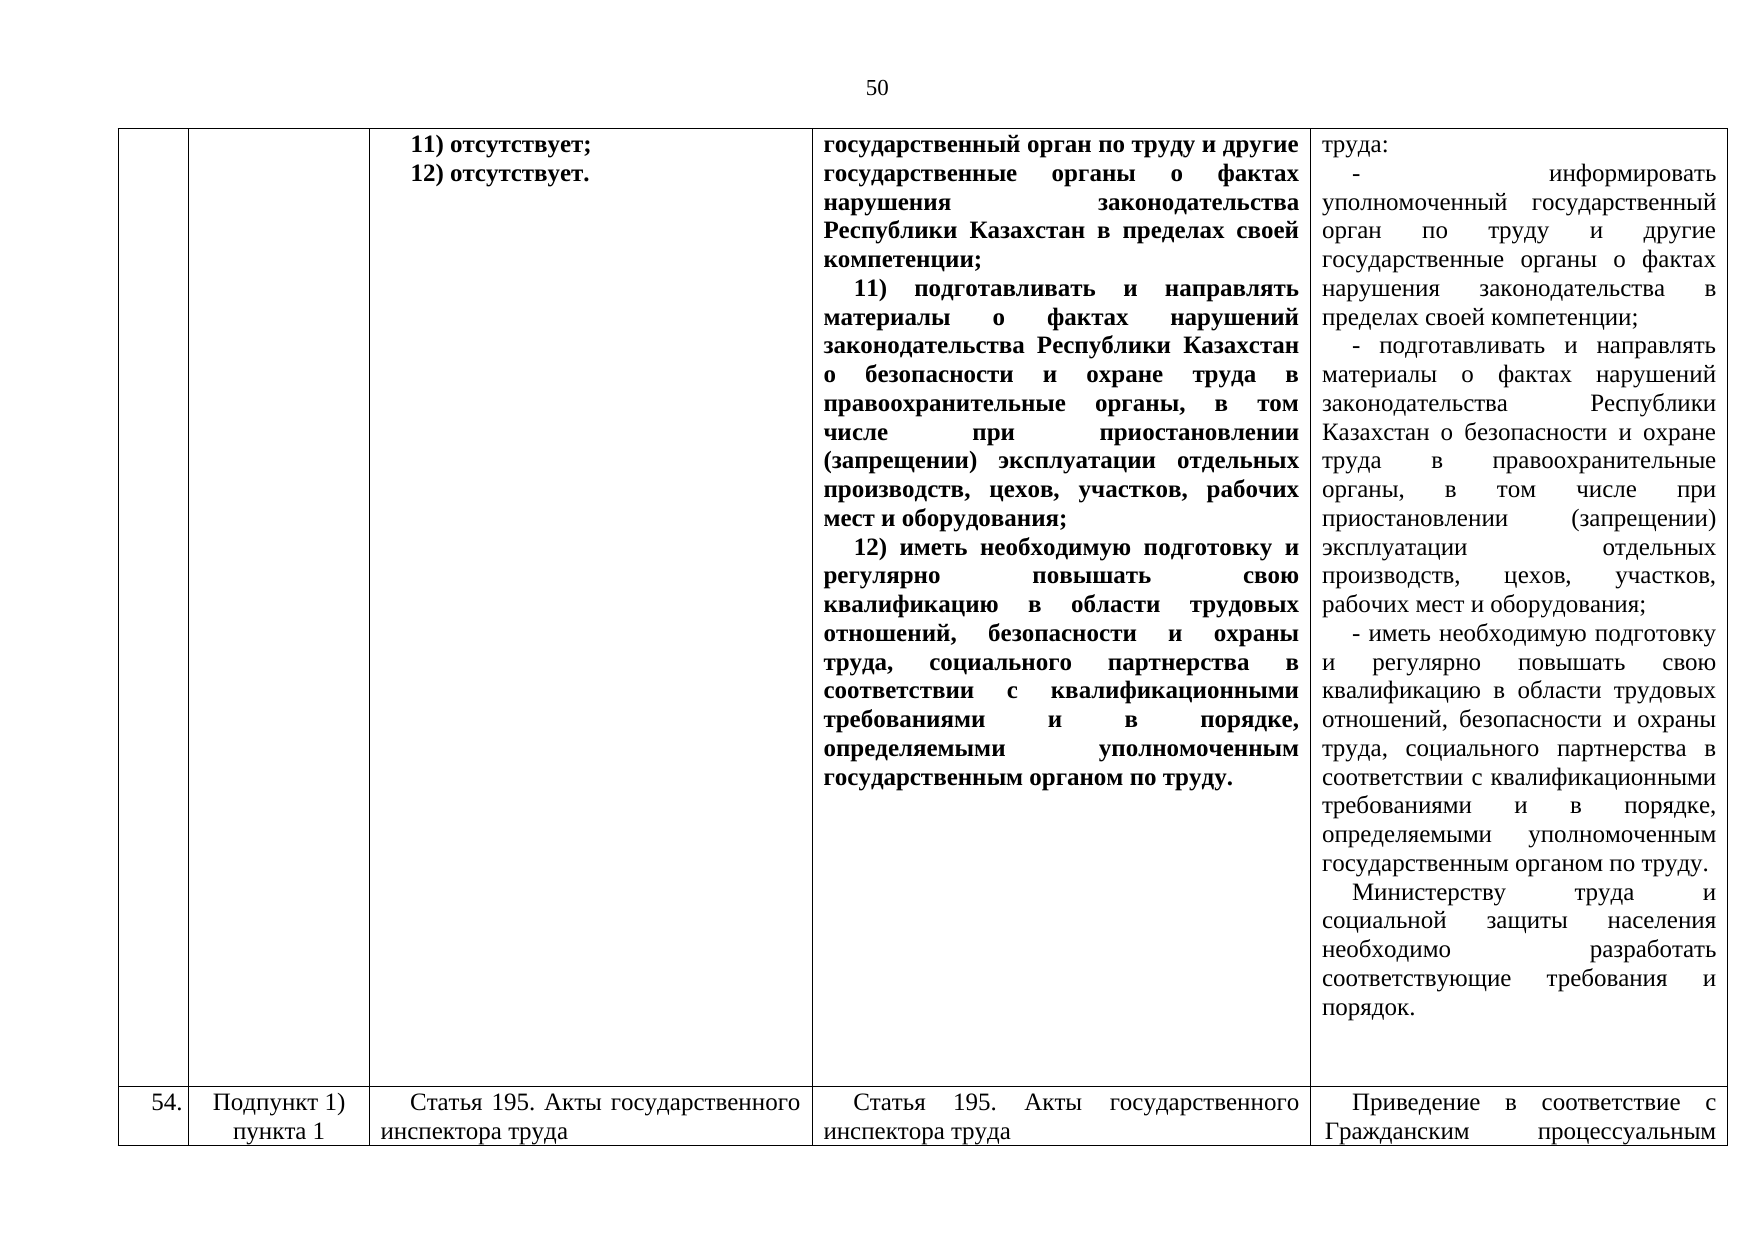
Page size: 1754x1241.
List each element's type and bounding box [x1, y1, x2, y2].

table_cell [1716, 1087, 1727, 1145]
table_cell [1311, 129, 1727, 1086]
table_cell [370, 129, 812, 1086]
table_cell [189, 129, 369, 1086]
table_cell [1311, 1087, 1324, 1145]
table_cell [813, 129, 1310, 1086]
table_cell [119, 129, 188, 1086]
table_cell [813, 1087, 1310, 1145]
table_cell [119, 1087, 188, 1145]
table_cell [189, 1087, 369, 1145]
table_cell [370, 1087, 812, 1145]
